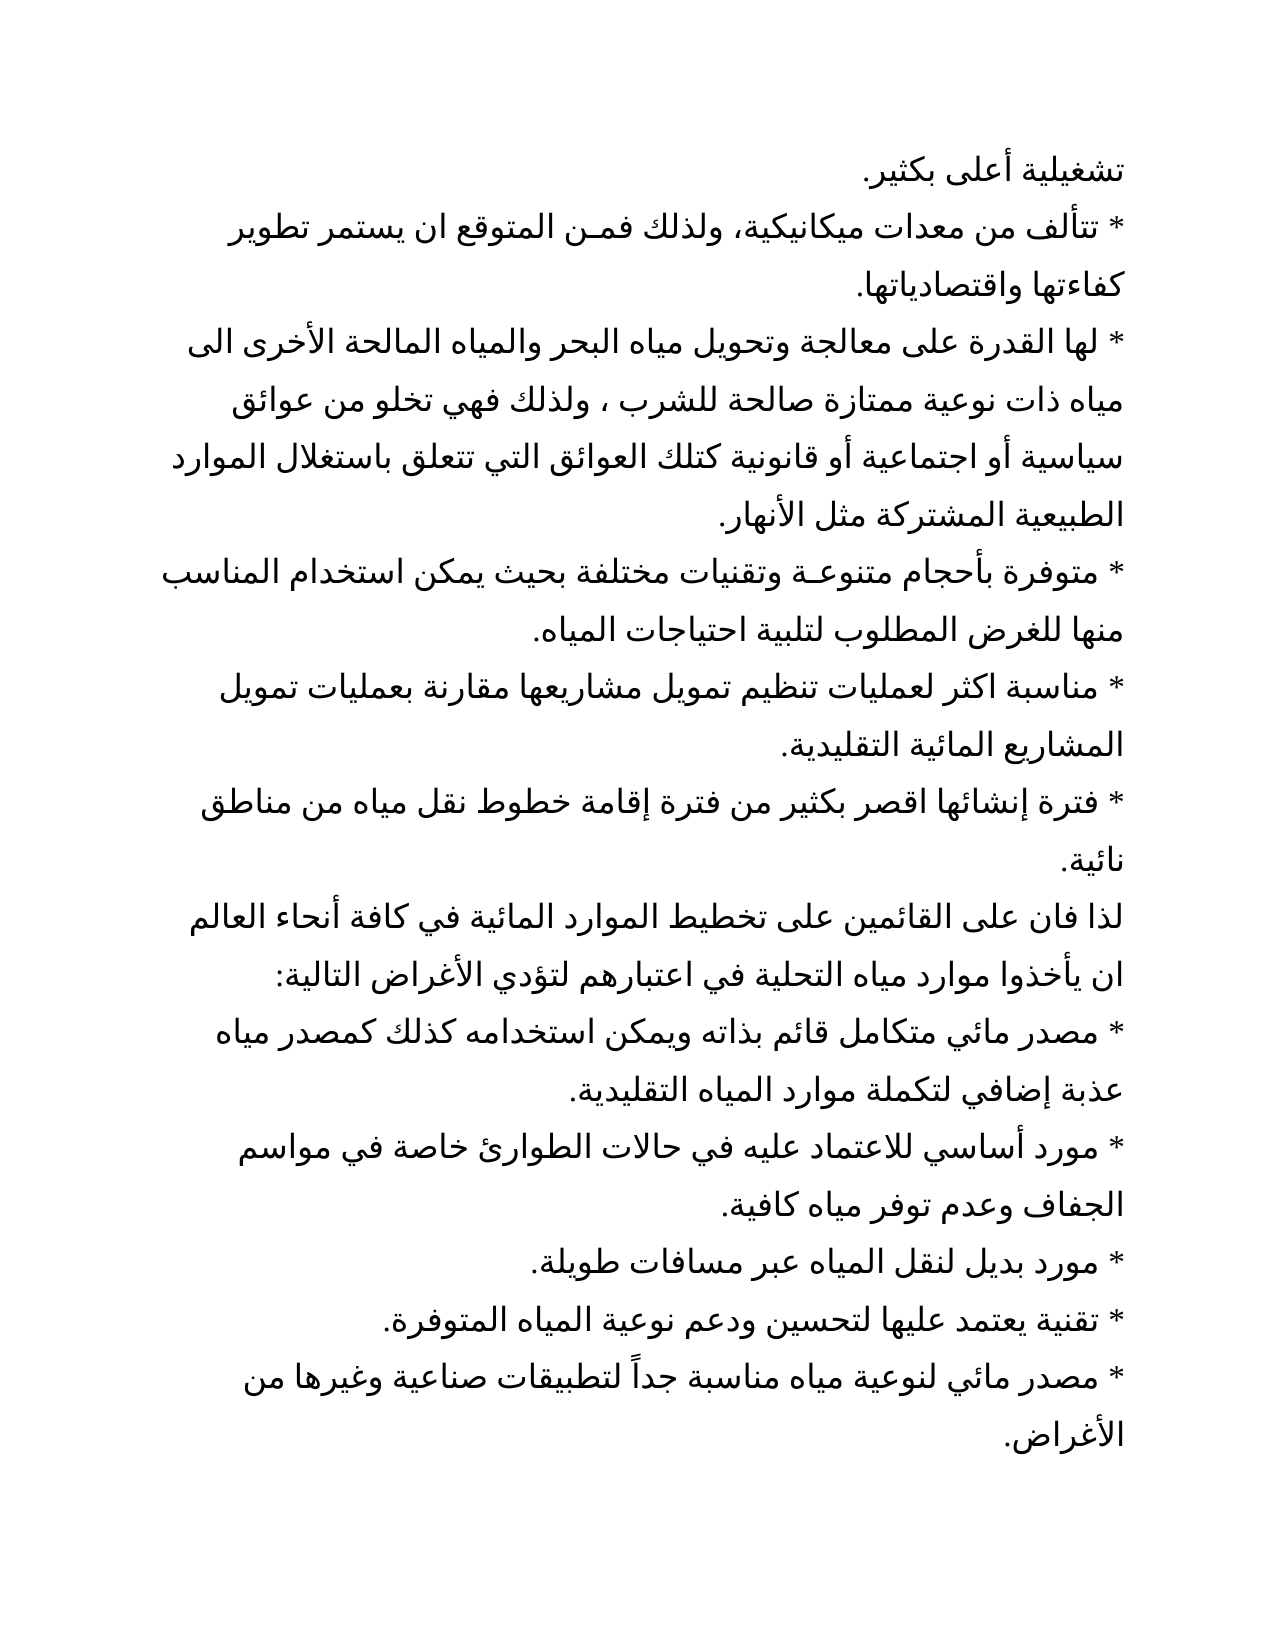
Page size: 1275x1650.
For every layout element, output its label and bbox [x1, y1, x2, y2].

text [150, 150, 1125, 1453]
